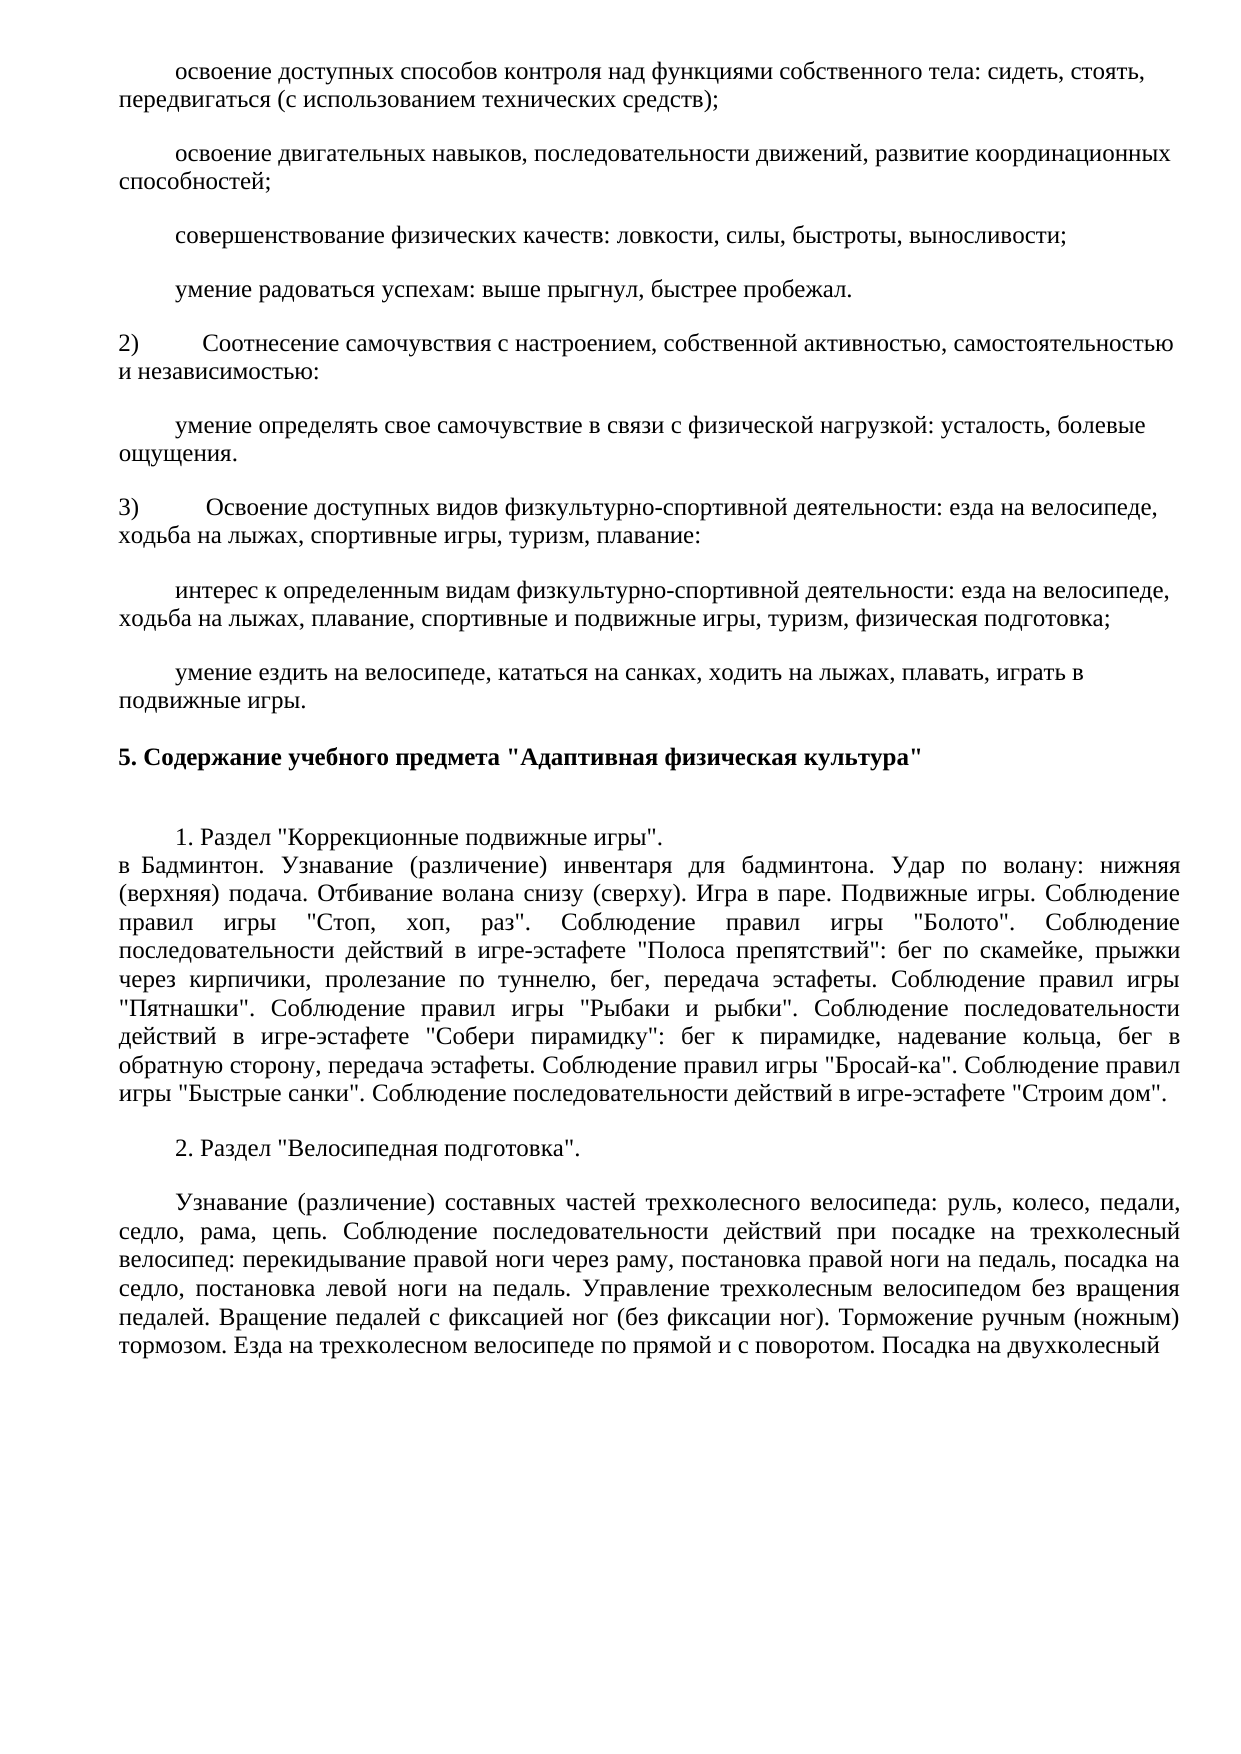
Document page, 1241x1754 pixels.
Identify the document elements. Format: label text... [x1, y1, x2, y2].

text совершенствование физических качеств: ловкости, силы, быстроты, выносливости; [175, 220, 1181, 249]
list Соотнесение самочувствия с настроением, собственной активностью, самостоятельностью [118, 328, 1181, 356]
text 2. Раздел "Велосипедная подготовка". [175, 1133, 1181, 1161]
text 5. Содержание учебного предмета "Адаптивная физическая культура" [118, 742, 1181, 771]
text Узнавание (различение) составных частей трехколесного велосипеда: руль, колесо, педали, седло, рама, цепь. Соблюдение последовательности действий при посадке на трехколесный велосипед: перекидывание правой ноги через раму, постановка правой ноги на педаль, посадка на седло, постановка левой ноги на педаль. Управление трехколесным велосипедом без вращения педалей. Вращение педалей с фиксацией ног (без фиксации ног). Торможение ручным (ножным) тормозом. Езда на трехколесном велосипеде по прямой и с поворотом. Посадка на двухколесный [119, 1188, 1181, 1359]
text освоение двигательных навыков, последовательности движений, развитие координационных способностей; [119, 139, 1181, 195]
text умение определять свое самочувствие в связи с физической нагрузкой: усталость, болевые ощущения. [119, 411, 1181, 467]
list Освоение доступных видов физкультурно-спортивной деятельности: езда на велосипеде, ходьба на лыжах, спортивные игры, туризм, плавание: [118, 494, 1181, 549]
text умение ездить на велосипеде, кататься на санках, ходить на лыжах, плавать, играть в подвижные игры. [119, 658, 1181, 714]
list независимостью: [118, 356, 1181, 385]
text освоение доступных способов контроля над функциями собственного тела: сидеть, стоять, передвигаться (с использованием технических средств); [119, 57, 1181, 113]
text интерес к определенным видам физкультурно-спортивной деятельности: езда на велосипеде, ходьба на лыжах, плавание, спортивные и подвижные игры, туризм, физическая подготовка; [119, 576, 1181, 632]
text 1. Раздел "Коррекционные подвижные игры". [175, 822, 1181, 850]
list Бадминтон. Узнавание (различение) инвентаря для бадминтона. Удар по волану: нижняя (верхняя) подача. Отбивание волана снизу (сверху). Игра в паре. Подвижные игры. Соблюдение правил игры "Стоп, хоп, раз". Соблюдение правил игры "Болото". Соблюдение последовательности действий в игре-эстафете "Полоса препятствий": бег по скамейке, прыжки через кирпичики, пролезание по туннелю, бег, передача эстафеты. Соблюдение правил игры "Пятнашки". Соблюдение правил игры "Рыбаки и рыбки". Соблюдение последовательности действий в игре-эстафете "Собери пирамидку": бег к пирамидке, надевание кольца, бег в обратную сторону, передача эстафеты. Соблюдение правил игры "Бросай-ка". Соблюдение правил игры "Быстрые санки". Соблюдение последовательности действий в игре-эстафете "Строим дом". [118, 850, 1181, 1107]
text умение радоваться успехам: выше прыгнул, быстрее пробежал. [175, 274, 1181, 303]
